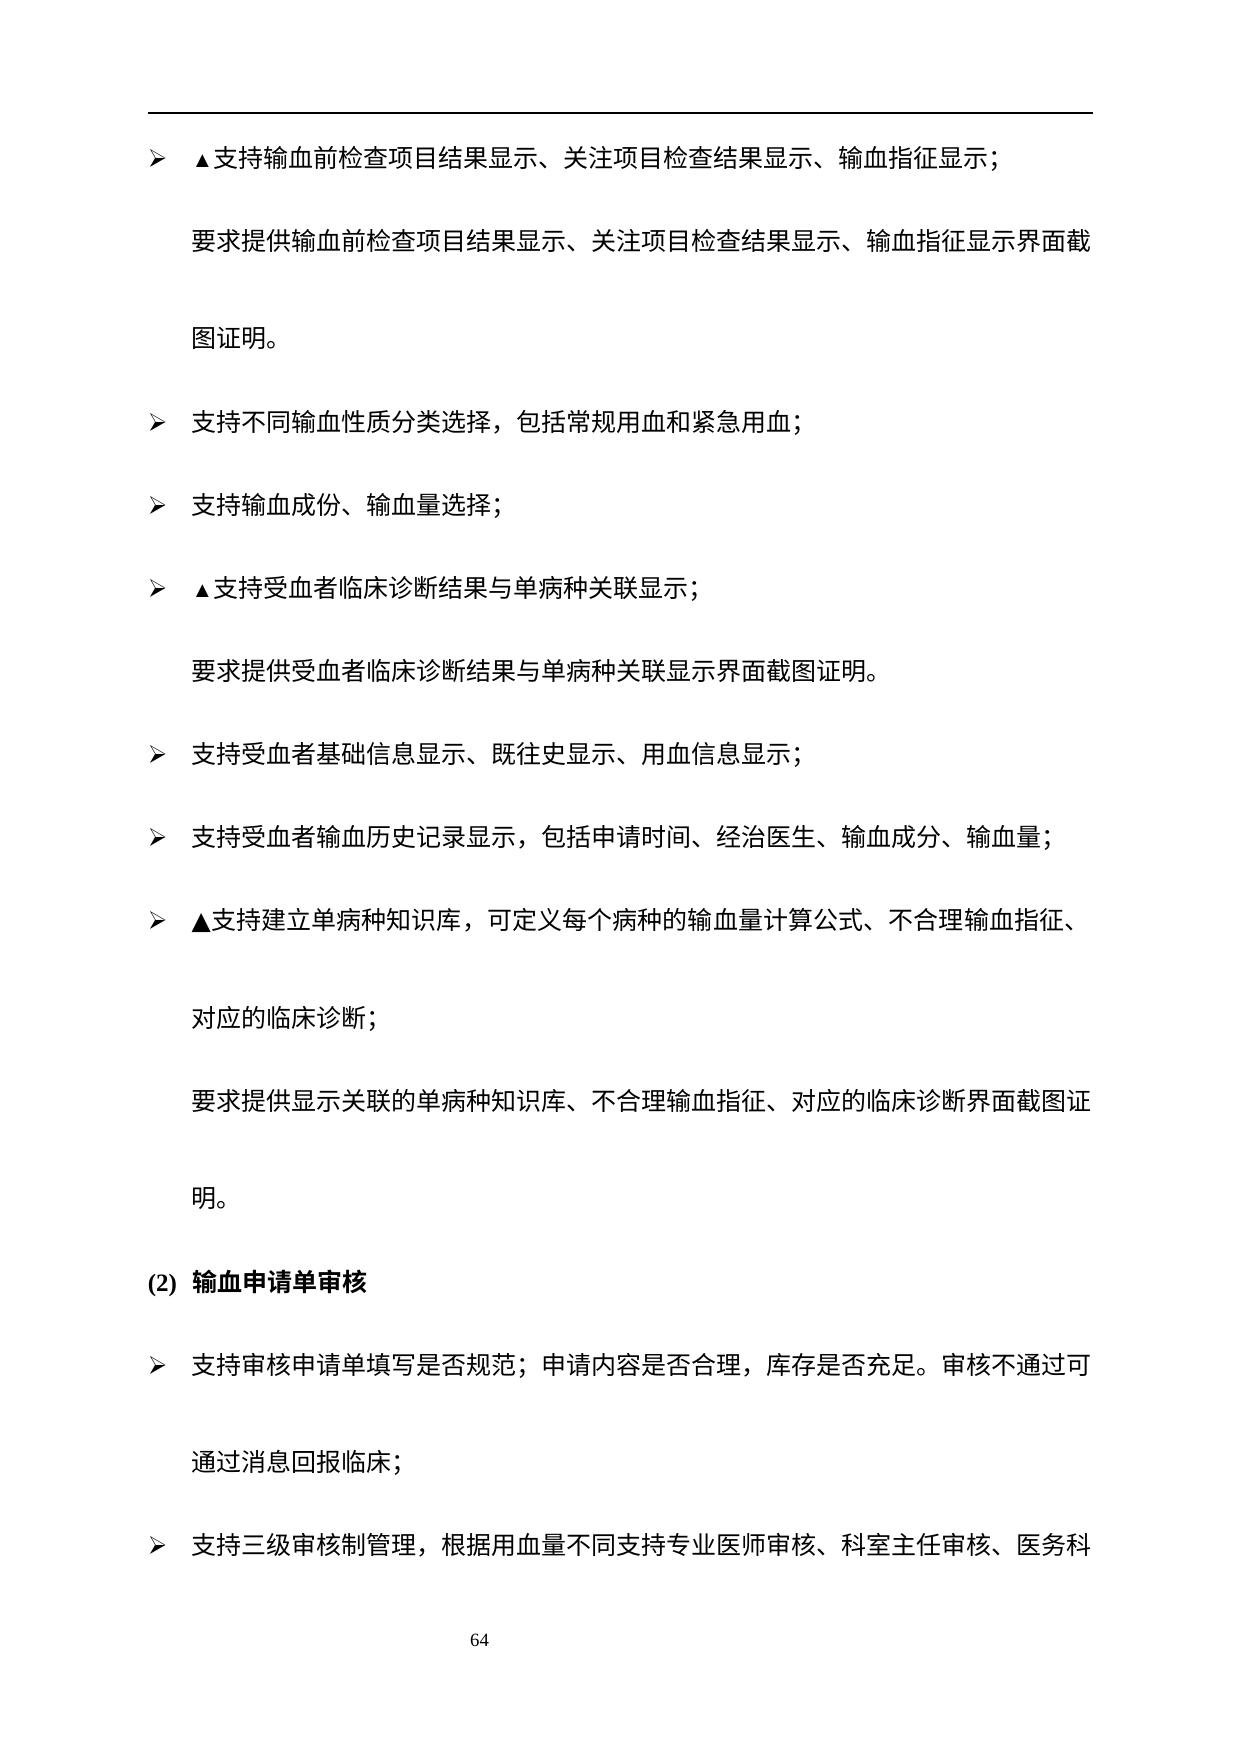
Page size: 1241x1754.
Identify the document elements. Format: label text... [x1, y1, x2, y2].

list ▲支持受血者临床诊断结果与单病种关联显示； [148, 554, 1093, 619]
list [148, 1511, 1093, 1576]
list ▲支持输血前检查项目结果显示、关注项目检查结果显示、输血指征显示； [148, 124, 1093, 189]
list 支持输血成份、输血量选择； [148, 471, 1093, 536]
list 支持受血者输血历史记录显示，包括申请时间、经治医生、输血成分、输血量； [148, 803, 1093, 868]
list 支持不同输血性质分类选择，包括常规用血和紧急用血； [148, 388, 1093, 453]
list 支持审核申请单填写是否规范；申请内容是否合理，库存是否充足。审核不通过可通过消息回报临床； [148, 1331, 1093, 1493]
text 要求提供受血者临床诊断结果与单病种关联显示界面截图证明。 [191, 637, 1093, 702]
text 要求提供显示关联的单病种知识库、不合理输血指征、对应的临床诊断界面截图证明。 [191, 1067, 1093, 1229]
list ▲支持建立单病种知识库，可定义每个病种的输血量计算公式、不合理输血指征、对应的临床诊断； [148, 886, 1093, 1049]
list 支持受血者基础信息显示、既往史显示、用血信息显示； [148, 720, 1093, 785]
list 输血申请单审核 [148, 1248, 1093, 1313]
text 要求提供输血前检查项目结果显示、关注项目检查结果显示、输血指征显示界面截图证明。 [191, 207, 1093, 369]
